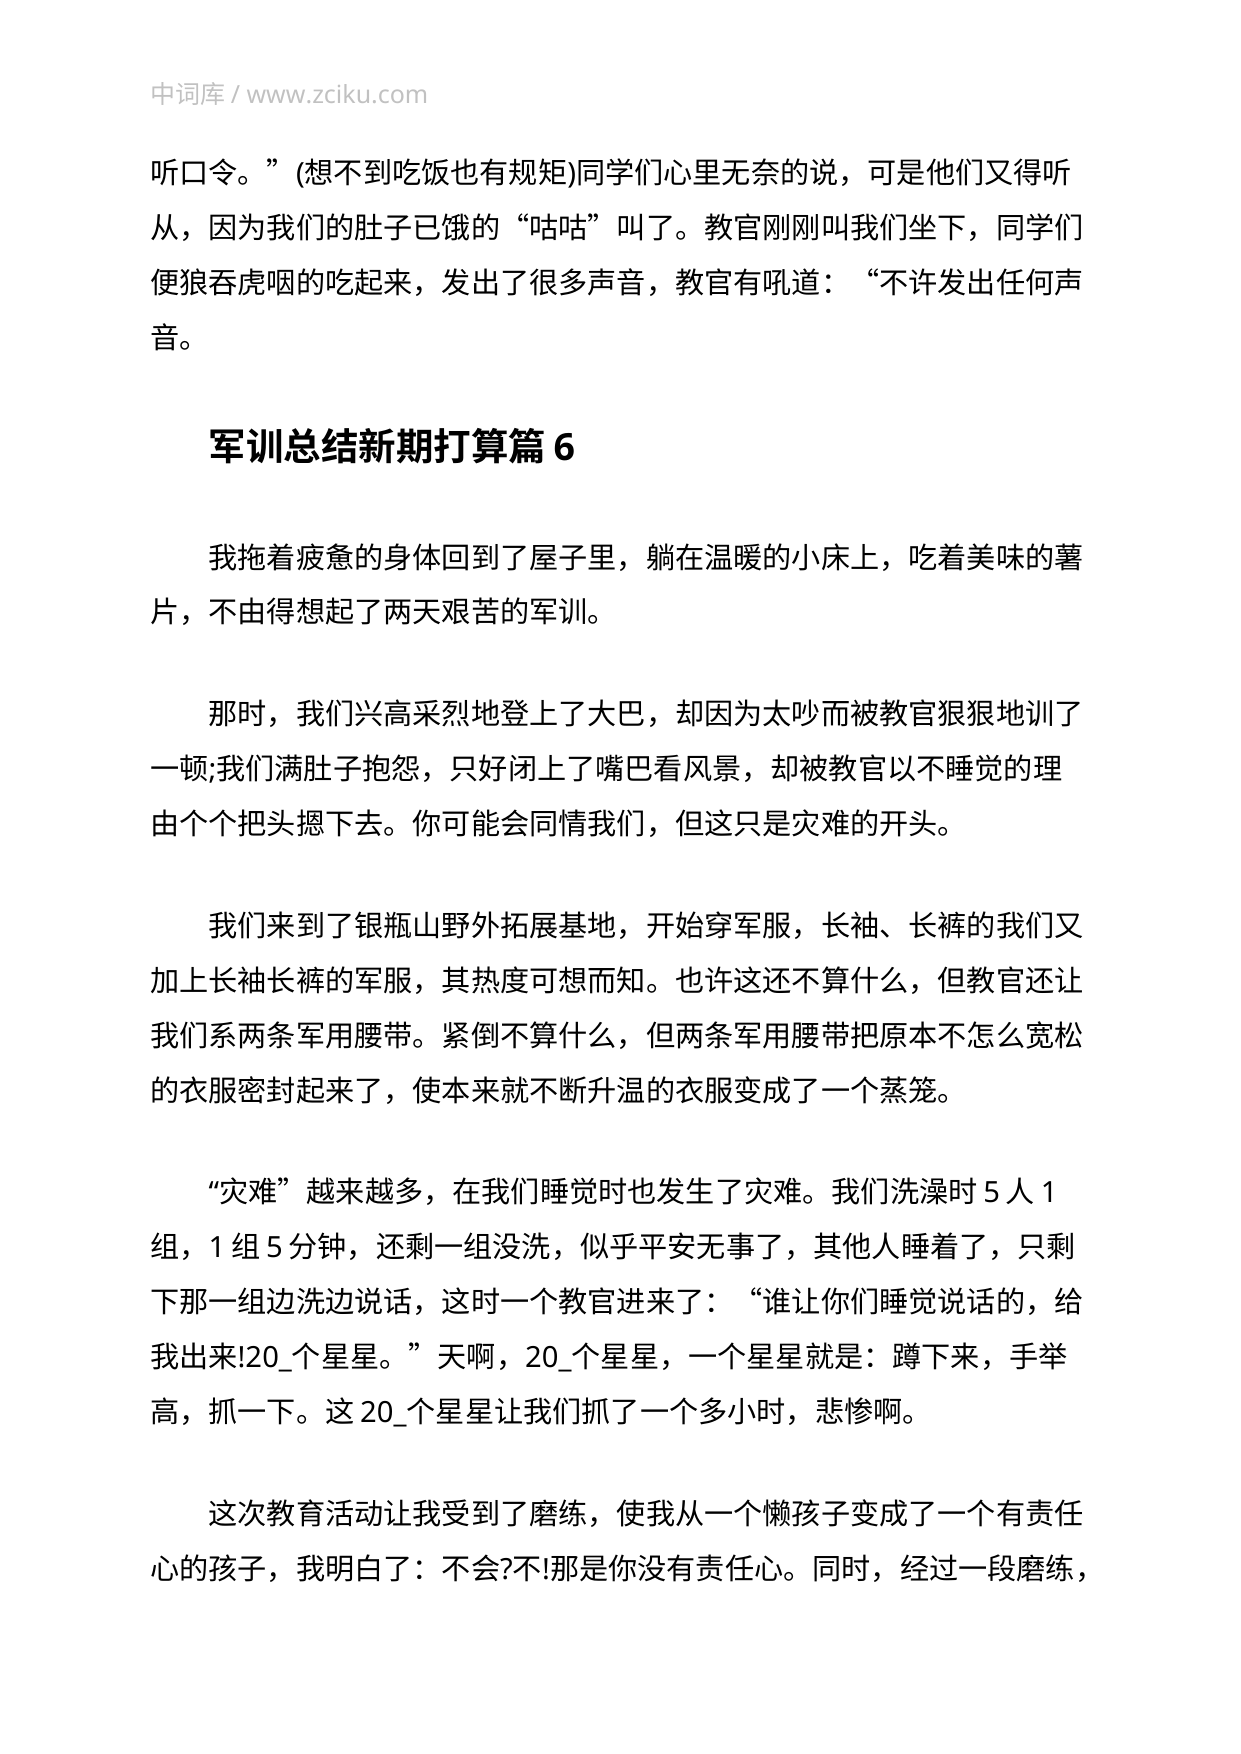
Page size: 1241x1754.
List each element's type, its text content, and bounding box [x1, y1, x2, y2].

text 军训总结新期打算篇6 [150, 417, 1090, 471]
text 我拖着疲惫的身体回到了屋子里，躺在温暖的小床上，吃着美味的薯片，不由得想起了两天艰苦的军训。 [150, 534, 1090, 631]
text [150, 1491, 1090, 1588]
text “灾难”越来越多，在我们睡觉时也发生了灾难。我们洗澡时5人1组，1组5分钟，还剩一组没洗，似乎平安无事了，其他人睡着了，只剩下那一组边洗边说话，这时一个教官进来了：“谁让你们睡觉说话的，给我出来!20_个星星。”天啊，20_个星星，一个星星就是：蹲下来，手举高，抓一下。这20_个星星让我们抓了一个多小时，悲惨啊。 [150, 1169, 1090, 1431]
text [150, 150, 1090, 357]
text 我们来到了银瓶山野外拓展基地，开始穿军服，长袖、长裤的我们又加上长袖长裤的军服，其热度可想而知。也许这还不算什么，但教官还让我们系两条军用腰带。紧倒不算什么，但两条军用腰带把原本不怎么宽松的衣服密封起来了，使本来就不断升温的衣服变成了一个蒸笼。 [150, 902, 1090, 1109]
text 那时，我们兴高采烈地登上了大巴，却因为太吵而被教官狠狠地训了一顿;我们满肚子抱怨，只好闭上了嘴巴看风景，却被教官以不睡觉的理由个个把头摁下去。你可能会同情我们，但这只是灾难的开头。 [150, 691, 1090, 843]
